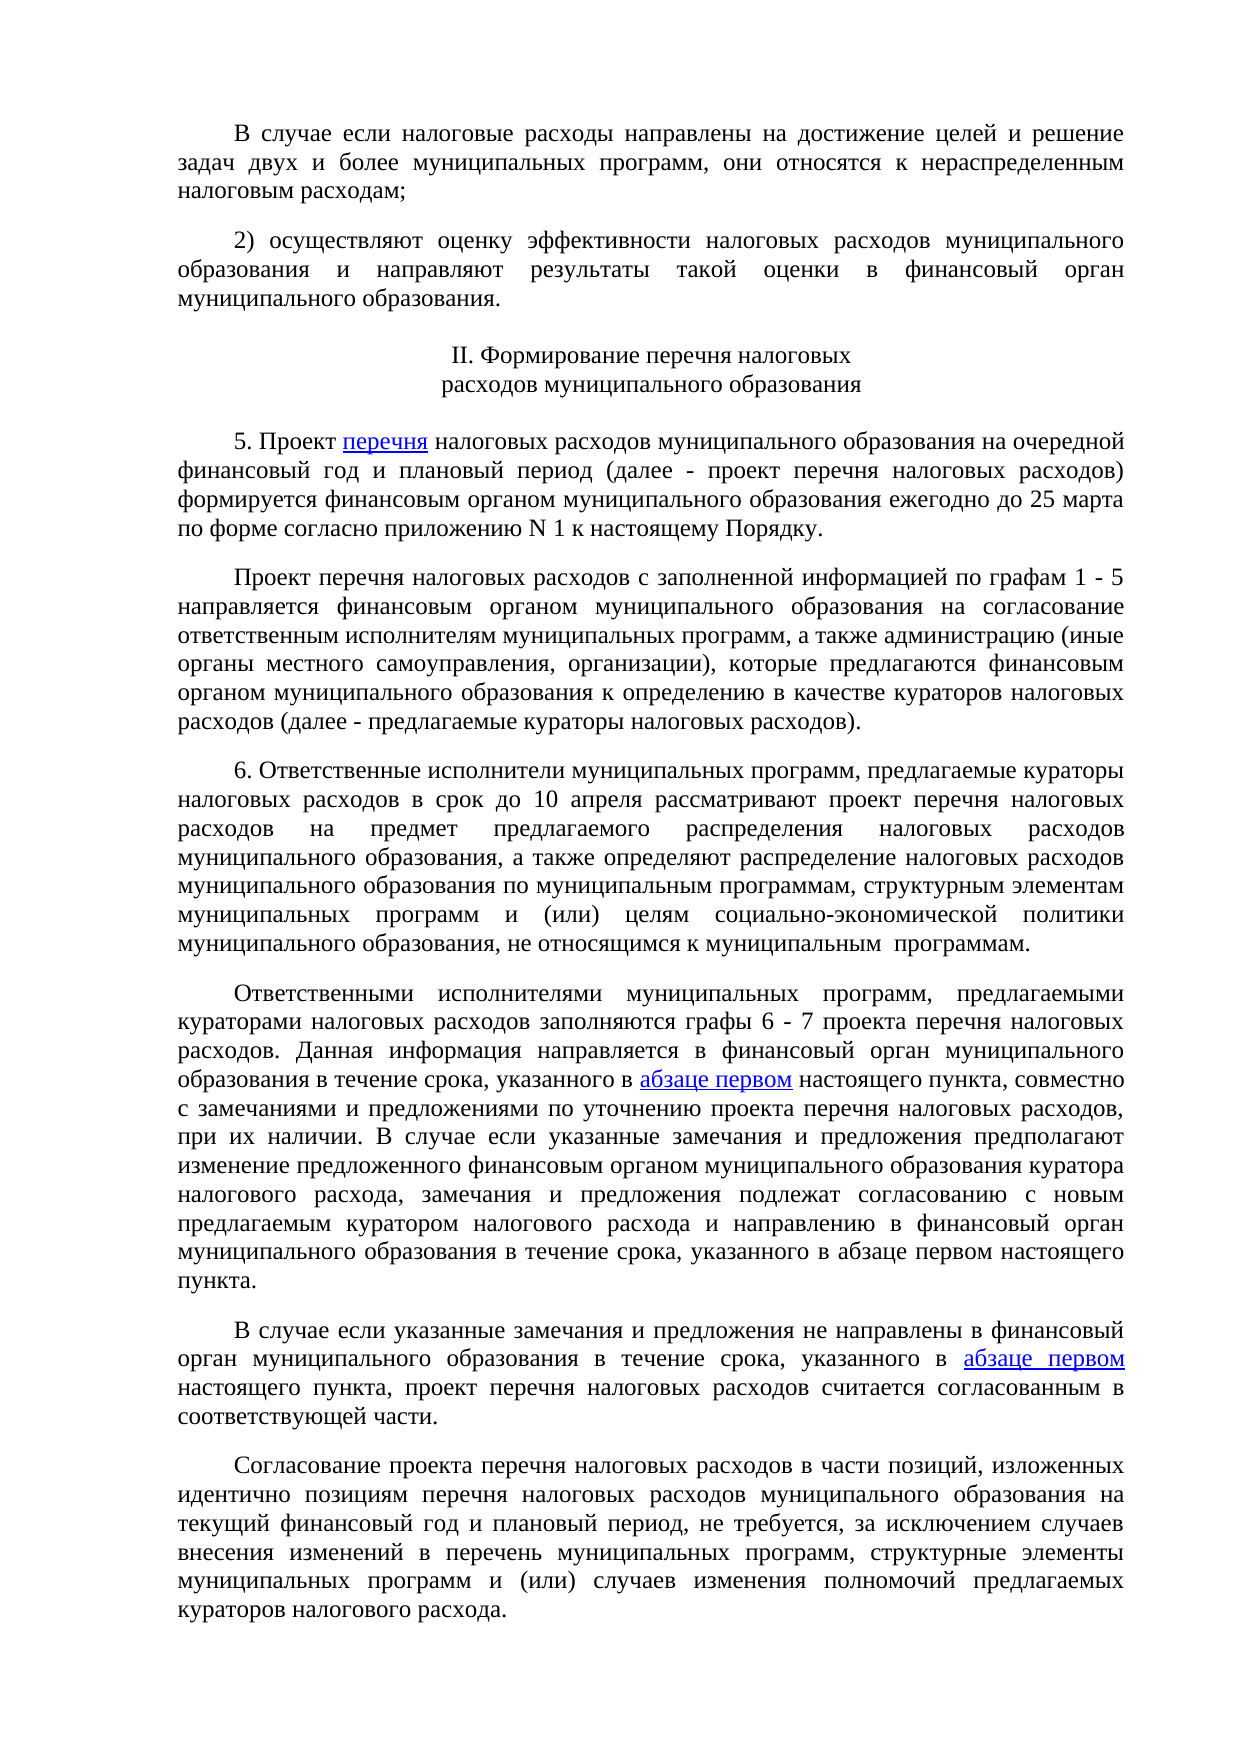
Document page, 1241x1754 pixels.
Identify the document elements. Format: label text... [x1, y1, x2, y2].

text Ответственными исполнителями муниципальных программ, предлагаемыми кураторами налоговых расходов заполняются графы 6 - 7 проекта перечня налоговых расходов. Данная информация направляется в финансовый орган муниципального образования в течение срока, указанного в абзаце первом настоящего пункта, совместно с замечаниями и предложениями по уточнению проекта перечня налоговых расходов, при их наличии. В случае если указанные замечания и предложения предполагают изменение предложенного финансовым органом муниципального образования куратора налогового расхода, замечания и предложения подлежат согласованию с новым предлагаемым куратором налогового расхода и направлению в финансовый орган муниципального образования в течение срока, указанного в абзаце первом настоящего пункта. [177, 978, 1125, 1294]
text 2) осуществляют оценку эффективности налоговых расходов муниципального образования и направляют результаты такой оценки в финансовый орган муниципального образования. [177, 225, 1125, 311]
text 6. Ответственные исполнители муниципальных программ, предлагаемые кураторы налоговых расходов в срок до 10 апреля рассматривают проект перечня налоговых расходов на предмет предлагаемого распределения налоговых расходов муниципального образования, а также определяют распределение налоговых расходов муниципального образования по муниципальным программам, структурным элементам муниципальных программ и (или) целям социально-экономической политики муниципального образования, не относящимся к муниципальным программам. [177, 756, 1125, 957]
text В случае если указанные замечания и предложения не направлены в финансовый орган муниципального образования в течение срока, указанного в абзаце первом настоящего пункта, проект перечня налоговых расходов считается согласованным в соответствующей части. [177, 1315, 1125, 1430]
text расходов муниципального образования [177, 369, 1125, 398]
text 5. Проект перечня налоговых расходов муниципального образования на очередной финансовый год и плановый период (далее - проект перечня налоговых расходов) формируется финансовым органом муниципального образования ежегодно до 25 марта по форме согласно приложению N 1 к настоящему Порядку. [177, 426, 1125, 541]
text В случае если налоговые расходы направлены на достижение целей и решение задач двух и более муниципальных программ, они относятся к нераспределенным налоговым расходам; [177, 118, 1125, 204]
text II. Формирование перечня налоговых [177, 340, 1125, 369]
text Согласование проекта перечня налоговых расходов в части позиций, изложенных идентично позициям перечня налоговых расходов муниципального образования на текущий финансовый год и плановый период, не требуется, за исключением случаев внесения изменений в перечень муниципальных программ, структурные элементы муниципальных программ и (или) случаев изменения полномочий предлагаемых кураторов налогового расхода. [177, 1451, 1125, 1623]
text Проект перечня налоговых расходов с заполненной информацией по графам 1 - 5 направляется финансовым органом муниципального образования на согласование ответственным исполнителям муниципальных программ, а также администрацию (иные органы местного самоуправления, организации), которые предлагаются финансовым органом муниципального образования к определению в качестве кураторов налоговых расходов (далее - предлагаемые кураторы налоговых расходов). [177, 562, 1125, 735]
